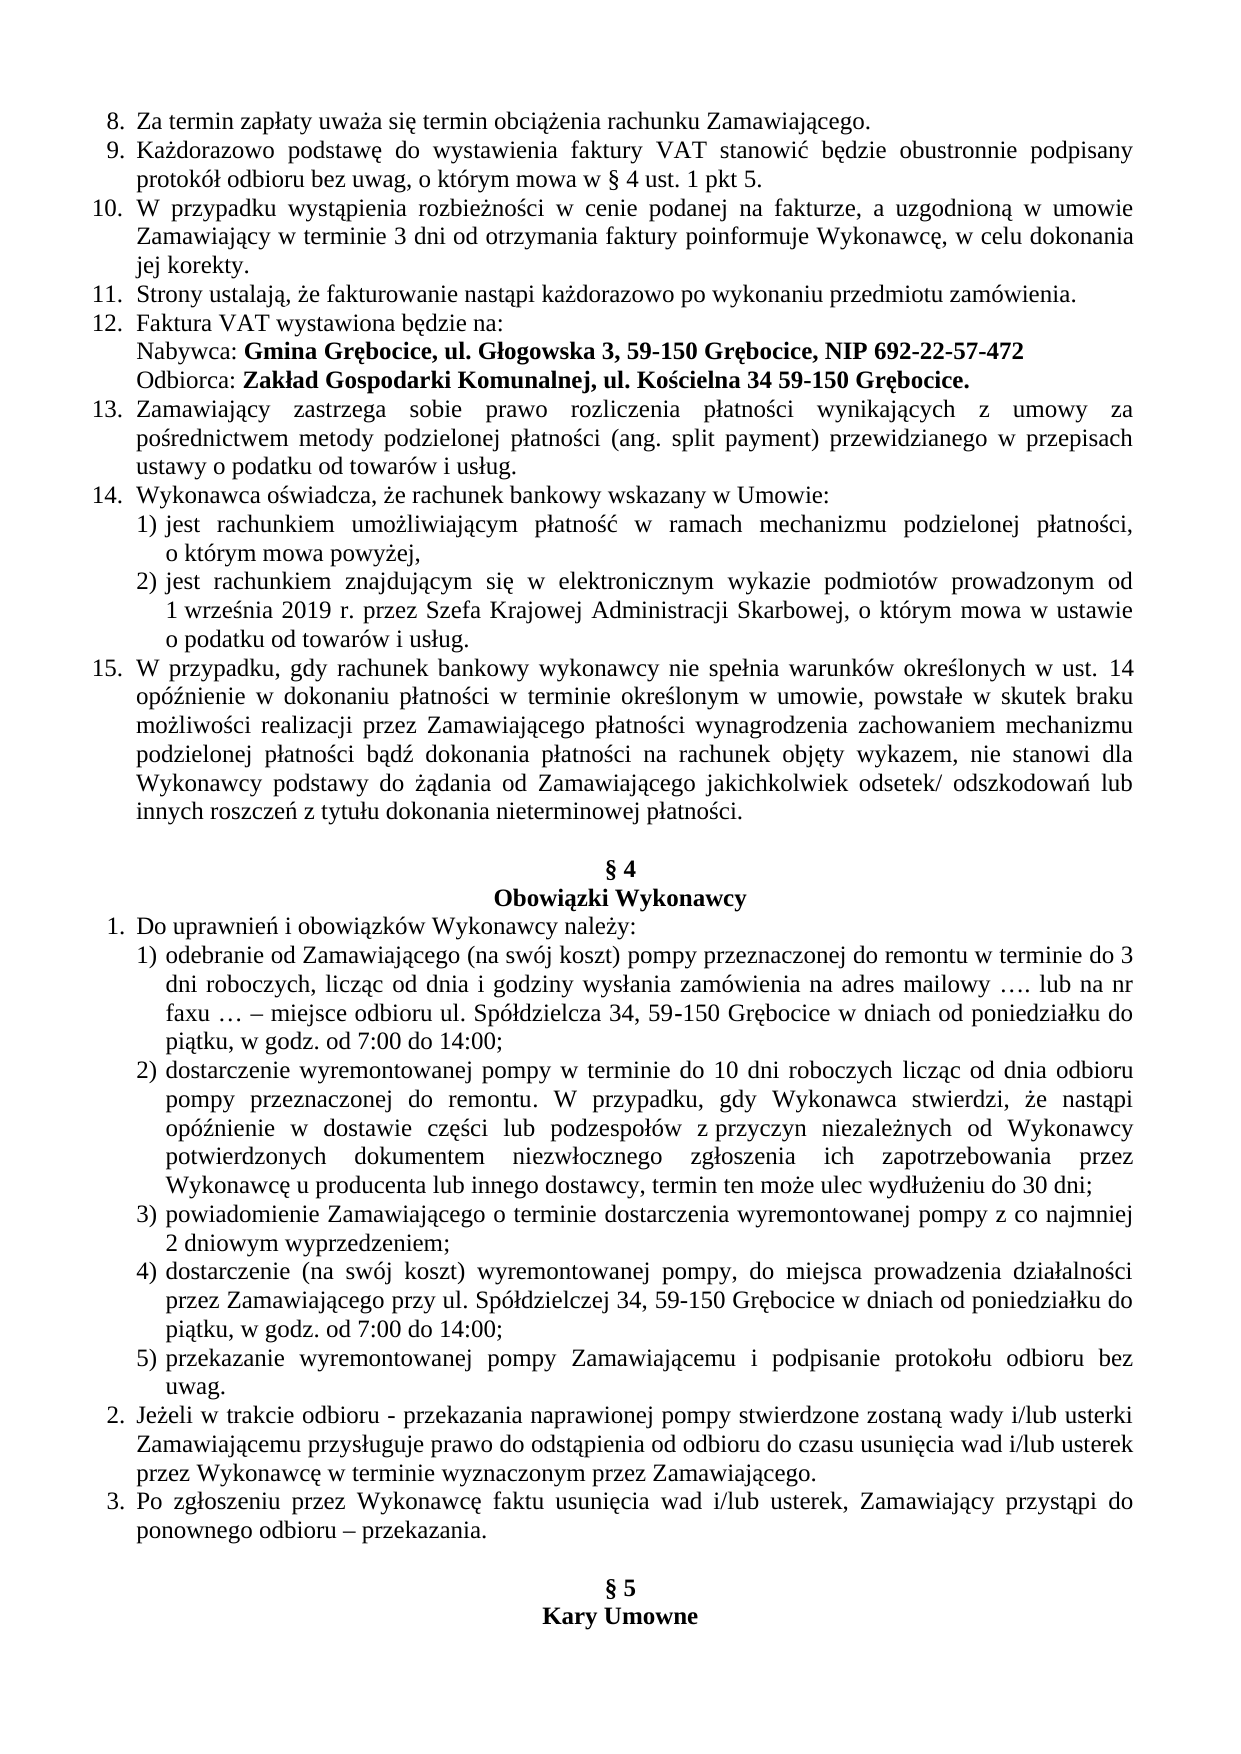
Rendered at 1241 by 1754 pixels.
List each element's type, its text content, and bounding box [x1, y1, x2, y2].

list dostarczenie (na swój koszt) wyremontowanej pompy, do miejsca prowadzenia działalności przez Zamawiającego przy ul. Spółdzielczej 34, 59-150 Grębocice w dniach od poniedziałku do piątku, w godz. od 7:00 do 14:00; [136, 1256, 1134, 1343]
list Po zgłoszeniu przez Wykonawcę faktu usunięcia wad i/lub usterek, Zamawiający przystąpi do ponownego odbioru – przekazania. [106, 1486, 1134, 1544]
list Strony ustalają, że fakturowanie nastąpi każdorazowo po wykonaniu przedmiotu zamówienia. [92, 279, 1134, 308]
list jest rachunkiem umożliwiającym płatność w ramach mechanizmu podzielonej płatności, o którym mowa powyżej, [136, 509, 1134, 566]
text Kary Umowne [106, 1601, 1134, 1630]
list Za termin zapłaty uważa się termin obciążenia rachunku Zamawiającego. [106, 106, 1134, 135]
text § 4 [106, 854, 1134, 883]
list Wykonawca oświadcza, że rachunek bankowy wskazany w Umowie: [92, 480, 1134, 509]
list przekazanie wyremontowanej pompy Zamawiającemu i podpisanie protokołu odbioru bez uwag. [136, 1343, 1134, 1400]
list dostarczenie wyremontowanej pompy w terminie do 10 dni roboczych licząc od dnia odbioru pompy przeznaczonej do remontu. W przypadku, gdy Wykonawca stwierdzi, że nastąpi opóźnienie w dostawie części lub podzespołów z przyczyn niezależnych od Wykonawcy potwierdzonych dokumentem niezwłocznego zgłoszenia ich zapotrzebowania przez Wykonawcę u producenta lub innego dostawcy, termin ten może ulec wydłużeniu do 30 dni; [136, 1055, 1134, 1199]
list Jeżeli w trakcie odbioru - przekazania naprawionej pompy stwierdzone zostaną wady i/lub usterki Zamawiającemu przysługuje prawo do odstąpienia od odbioru do czasu usunięcia wad i/lub usterek przez Wykonawcę w terminie wyznaczonym przez Zamawiającego. [106, 1400, 1134, 1486]
text § 5 [106, 1573, 1134, 1601]
list Do uprawnień i obowiązków Wykonawcy należy: [106, 911, 1134, 940]
list Każdorazowo podstawę do wystawienia faktury VAT stanowić będzie obustronnie podpisany protokół odbioru bez uwag, o którym mowa w § 4 ust. 1 pkt 5. [106, 135, 1134, 193]
list W przypadku, gdy rachunek bankowy wykonawcy nie spełnia warunków określonych w ust. 14 opóźnienie w dokonaniu płatności w terminie określonym w umowie, powstałe w skutek braku możliwości realizacji przez Zamawiającego płatności wynagrodzenia zachowaniem mechanizmu podzielonej płatności bądź dokonania płatności na rachunek objęty wykazem, nie stanowi dla Wykonawcy podstawy do żądania od Zamawiającego jakichkolwiek odsetek/ odszkodowań lub innych roszczeń z tytułu dokonania nieterminowej płatności. [92, 653, 1134, 825]
text Odbiorca: Zakład Gospodarki Komunalnej, ul. Kościelna 34 59-150 Grębocice. [136, 365, 1134, 394]
list Faktura VAT wystawiona będzie na: [92, 308, 1134, 336]
list powiadomienie Zamawiającego o terminie dostarczenia wyremontowanej pompy z co najmniej 2 dniowym wyprzedzeniem; [136, 1199, 1134, 1256]
text Obowiązki Wykonawcy [106, 883, 1134, 911]
list jest rachunkiem znajdującym się w elektronicznym wykazie podmiotów prowadzonym od 1 września 2019 r. przez Szefa Krajowej Administracji Skarbowej, o którym mowa w ustawie o podatku od towarów i usług. [136, 566, 1134, 653]
list Zamawiający zastrzega sobie prawo rozliczenia płatności wynikających z umowy za pośrednictwem metody podzielonej płatności (ang. split payment) przewidzianego w przepisach ustawy o podatku od towarów i usług. [92, 394, 1134, 480]
list odebranie od Zamawiającego (na swój koszt) pompy przeznaczonej do remontu w terminie do 3 dni roboczych, licząc od dnia i godziny wysłania zamówienia na adres mailowy …. lub na nr faxu … – miejsce odbioru ul. Spółdzielcza 34, 59-150 Grębocice w dniach od poniedziałku do piątku, w godz. od 7:00 do 14:00; [136, 940, 1134, 1055]
list W przypadku wystąpienia rozbieżności w cenie podanej na fakturze, a uzgodnioną w umowie Zamawiający w terminie 3 dni od otrzymania faktury poinformuje Wykonawcę, w celu dokonania jej korekty. [92, 193, 1134, 279]
text Nabywca: Gmina Grębocice, ul. Głogowska 3, 59-150 Grębocice, NIP 692-22-57-472 [136, 336, 1134, 365]
